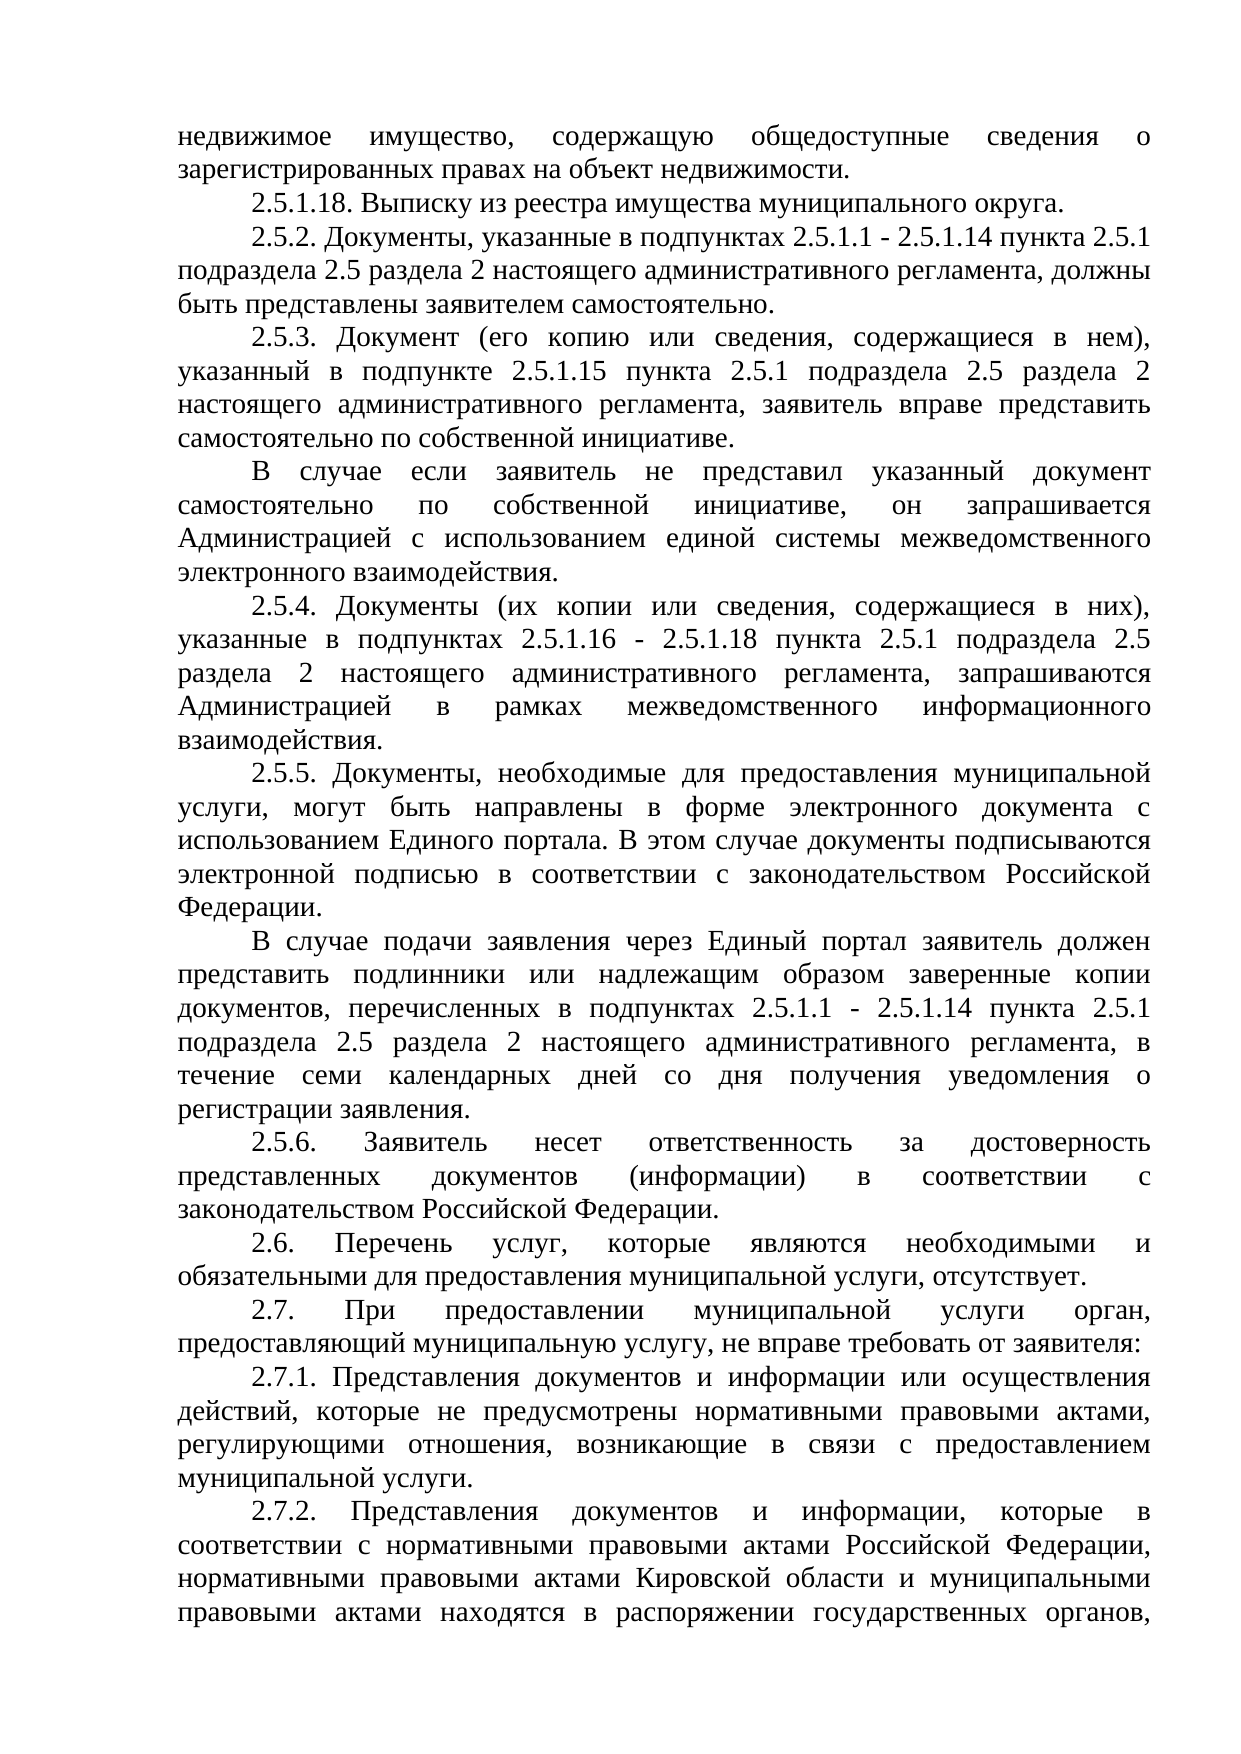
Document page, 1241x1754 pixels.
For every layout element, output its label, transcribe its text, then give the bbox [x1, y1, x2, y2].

text 2.5.1.18. Выписку из реестра имущества муниципального округа. [177, 185, 1152, 219]
text 2.5.4. Документы (их копии или сведения, содержащиеся в них), указанные в подпунктах 2.5.1.16 - 2.5.1.18 пункта 2.5.1 подраздела 2.5 раздела 2 настоящего административного регламента, запрашиваются Администрацией в рамках межведомственного информационного взаимодействия. [177, 588, 1152, 755]
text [177, 1493, 1152, 1627]
text 2.5.2. Документы, указанные в подпунктах 2.5.1.1 - 2.5.1.14 пункта 2.5.1 подраздела 2.5 раздела 2 настоящего административного регламента, должны быть представлены заявителем самостоятельно. [177, 219, 1152, 319]
text 2.5.5. Документы, необходимые для предоставления муниципальной услуги, могут быть направлены в форме электронного документа с использованием Единого портала. В этом случае документы подписываются электронной подписью в соответствии с законодательством Российской Федерации. [177, 755, 1152, 923]
text 2.6. Перечень услуг, которые являются необходимыми и обязательными для предоставления муниципальной услуги, отсутствует. [177, 1225, 1152, 1292]
text В случае если заявитель не представил указанный документ самостоятельно по собственной инициативе, он запрашивается Администрацией с использованием единой системы межведомственного электронного взаимодействия. [177, 453, 1152, 588]
text 2.5.3. Документ (его копию или сведения, содержащиеся в нем), указанный в подпункте 2.5.1.15 пункта 2.5.1 подраздела 2.5 раздела 2 настоящего административного регламента, заявитель вправе представить самостоятельно по собственной инициативе. [177, 319, 1152, 453]
text 2.5.6. Заявитель несет ответственность за достоверность представленных документов (информации) в соответствии с законодательством Российской Федерации. [177, 1124, 1152, 1225]
text 2.7.1. Представления документов и информации или осуществления действий, которые не предусмотрены нормативными правовыми актами, регулирующими отношения, возникающие в связи с предоставлением муниципальной услуги. [177, 1359, 1152, 1493]
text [177, 118, 1152, 185]
text 2.7. При предоставлении муниципальной услуги орган, предоставляющий муниципальную услугу, не вправе требовать от заявителя: [177, 1292, 1152, 1359]
text В случае подачи заявления через Единый портал заявитель должен представить подлинники или надлежащим образом заверенные копии документов, перечисленных в подпунктах 2.5.1.1 - 2.5.1.14 пункта 2.5.1 подраздела 2.5 раздела 2 настоящего административного регламента, в течение семи календарных дней со дня получения уведомления о регистрации заявления. [177, 923, 1152, 1124]
